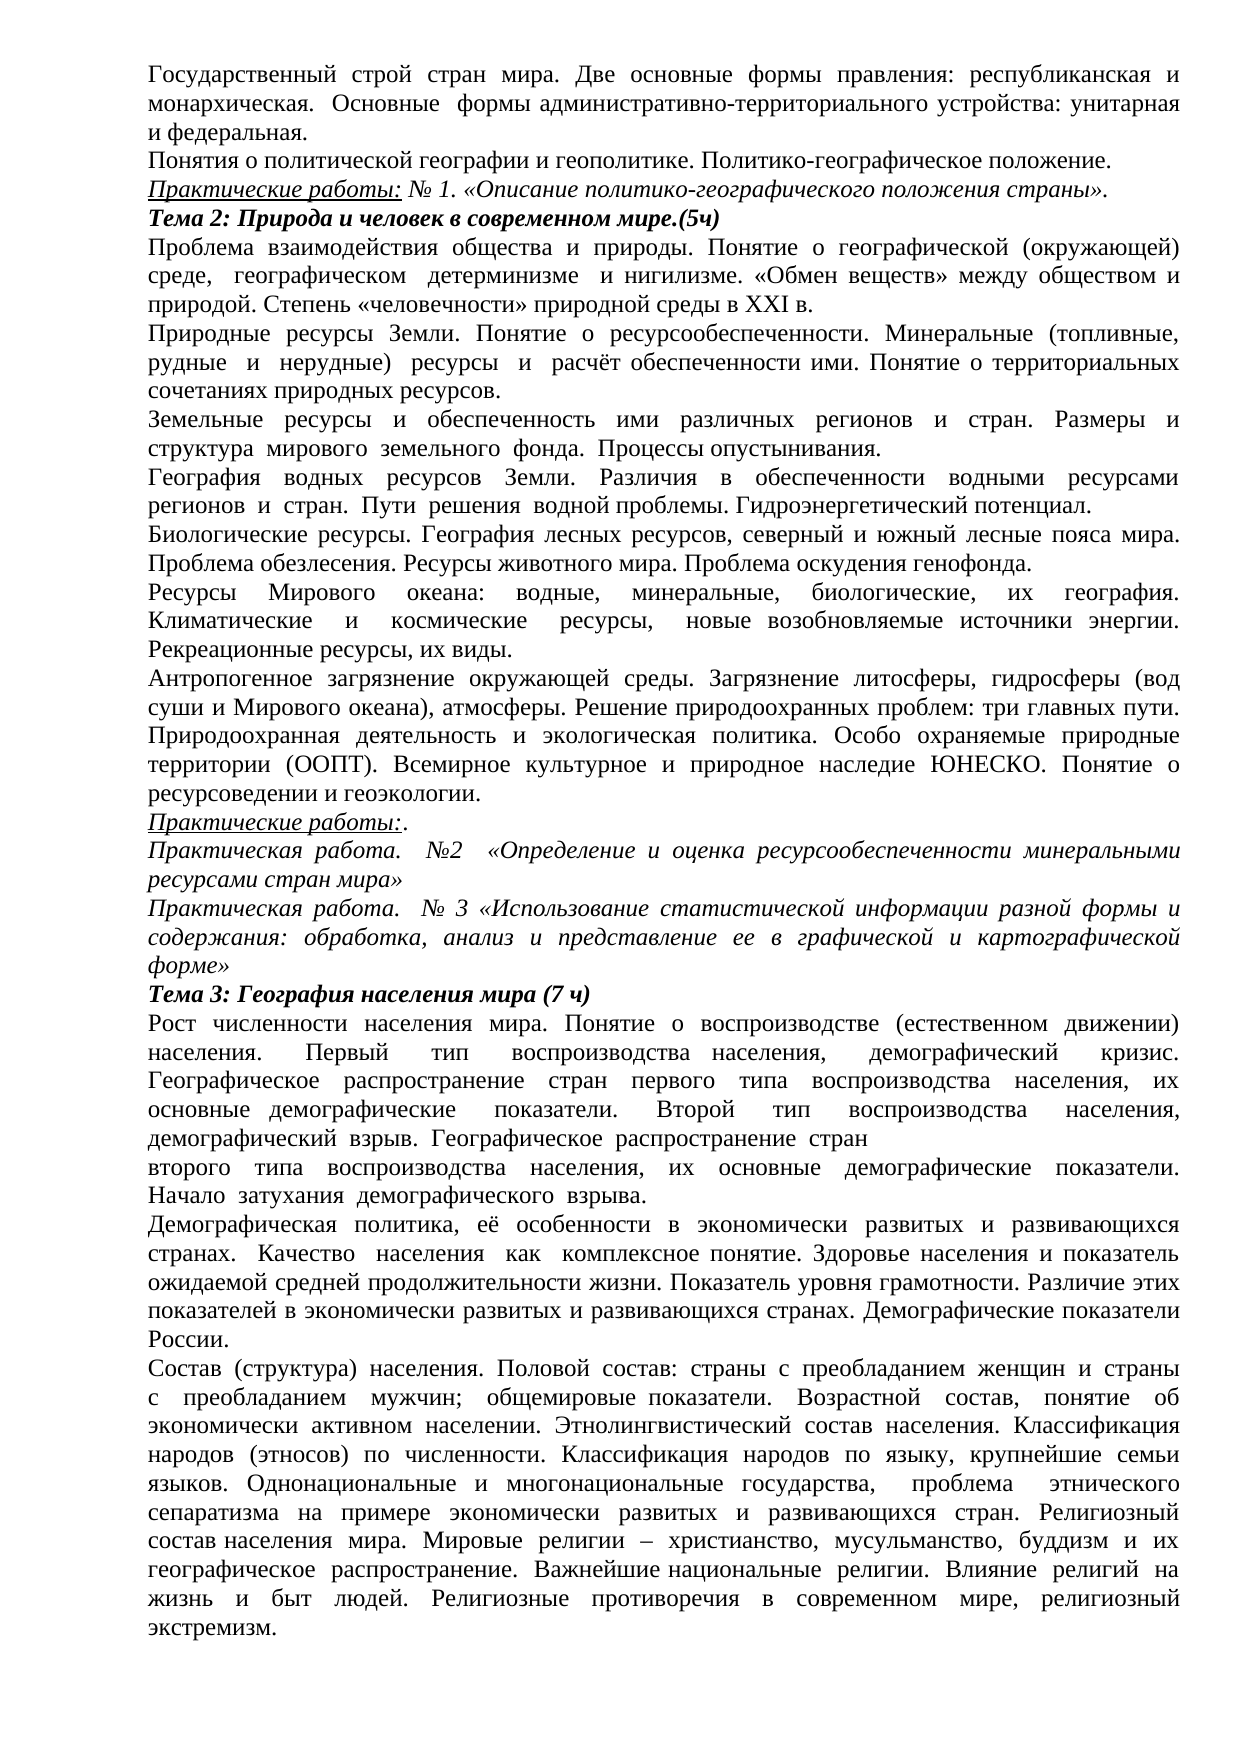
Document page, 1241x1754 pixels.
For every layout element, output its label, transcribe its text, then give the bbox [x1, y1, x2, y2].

text Практические работы: № 1. «Описание политико-географического положения страны». [148, 174, 1181, 203]
text Природные ресурсы Земли. Понятие о ресурсообеспеченности. Минеральные (топливные, рудные и нерудные) ресурсы и расчёт обеспеченности ими. Понятие о территориальных сочетаниях природных ресурсов. [148, 318, 1181, 404]
text Проблема взаимодействия общества и природы. Понятие о географической (окружающей) среде, географическом детерминизме и нигилизме. «Обмен веществ» между обществом и природой. Степень «человечности» природной среды в XXI в. [148, 232, 1181, 318]
text Тема 2: Природа и человек в современном мире.(5ч) [148, 203, 1181, 232]
text Практические работы:. [148, 807, 1181, 835]
text Ресурсы Мирового океана: водные, минеральные, биологические, их география. Климатические и космические ресурсы, новые возобновляемые источники энергии. Рекреационные ресурсы, их виды. [148, 577, 1181, 663]
text второго типа воспроизводства населения, их основные демографические показатели. Начало затухания демографического взрыва. [148, 1152, 1181, 1209]
text Земельные ресурсы и обеспеченность ими различных регионов и стран. Размеры и структура мирового земельного фонда. Процессы опустынивания. [148, 404, 1181, 462]
text География водных ресурсов Земли. Различия в обеспеченности водными ресурсами регионов и стран. Пути решения водной проблемы. Гидроэнергетический потенциал. [148, 462, 1181, 519]
text Рост численности населения мира. Понятие о воспроизводстве (естественном движении) населения. Первый тип воспроизводства населения, демографический кризис. Географическое распространение стран первого типа воспроизводства населения, их основные демографические показатели. Второй тип воспроизводства населения, демографический взрыв. Географическое распространение стран [148, 1008, 1181, 1152]
text Антропогенное загрязнение окружающей среды. Загрязнение литосферы, гидросферы (вод суши и Мирового океана), атмосферы. Решение природоохранных проблем: три главных пути. Природоохранная деятельность и экологическая политика. Особо охраняемые природные территории (ООПТ). Всемирное культурное и природное наследие ЮНЕСКО. Понятие о ресурсоведении и геоэкологии. [148, 663, 1181, 807]
text Понятия о политической географии и геополитике. Политико-географическое положение. [148, 145, 1181, 174]
text Практическая работа. № 3 «Использование статистической информации разной формы и содержания: обработка, анализ и представление ее в графической и картографической форме» [148, 893, 1181, 979]
text Биологические ресурсы. География лесных ресурсов, северный и южный лесные пояса мира. Проблема обезлесения. Ресурсы животного мира. Проблема оскудения генофонда. [148, 519, 1181, 577]
text Демографическая политика, её особенности в экономически развитых и развивающихся странах. Качество населения как комплексное понятие. Здоровье населения и показатель ожидаемой средней продолжительности жизни. Показатель уровня грамотности. Различие этих показателей в экономически развитых и развивающихся странах. Демографические показатели России. [148, 1209, 1181, 1353]
text Состав (структура) населения. Половой состав: страны с преобладанием женщин и страны с преобладанием мужчин; общемировые показатели. Возрастной состав, понятие об экономически активном населении. Этнолингвистический состав населения. Классификация народов (этносов) по численности. Классификация народов по языку, крупнейшие семьи языков. Однонациональные и многонациональные государства, проблема этнического сепаратизма на примере экономически развитых и развивающихся стран. Религиозный состав населения мира. Мировые религии – христианство, мусульманство, буддизм и их географическое распространение. Важнейшие национальные религии. Влияние религий на жизнь и быт людей. Религиозные противоречия в современном мире, религиозный экстремизм. [148, 1353, 1181, 1640]
text Практическая работа. №2 «Определение и оценка ресурсообеспеченности минеральными ресурсами стран мира» [148, 835, 1181, 893]
text Государственный строй стран мира. Две основные формы правления: республиканская и монархическая. Основные формы административно-территориального устройства: унитарная и федеральная. [148, 59, 1181, 145]
text Тема 3: География населения мира (7 ч) [148, 979, 1181, 1008]
